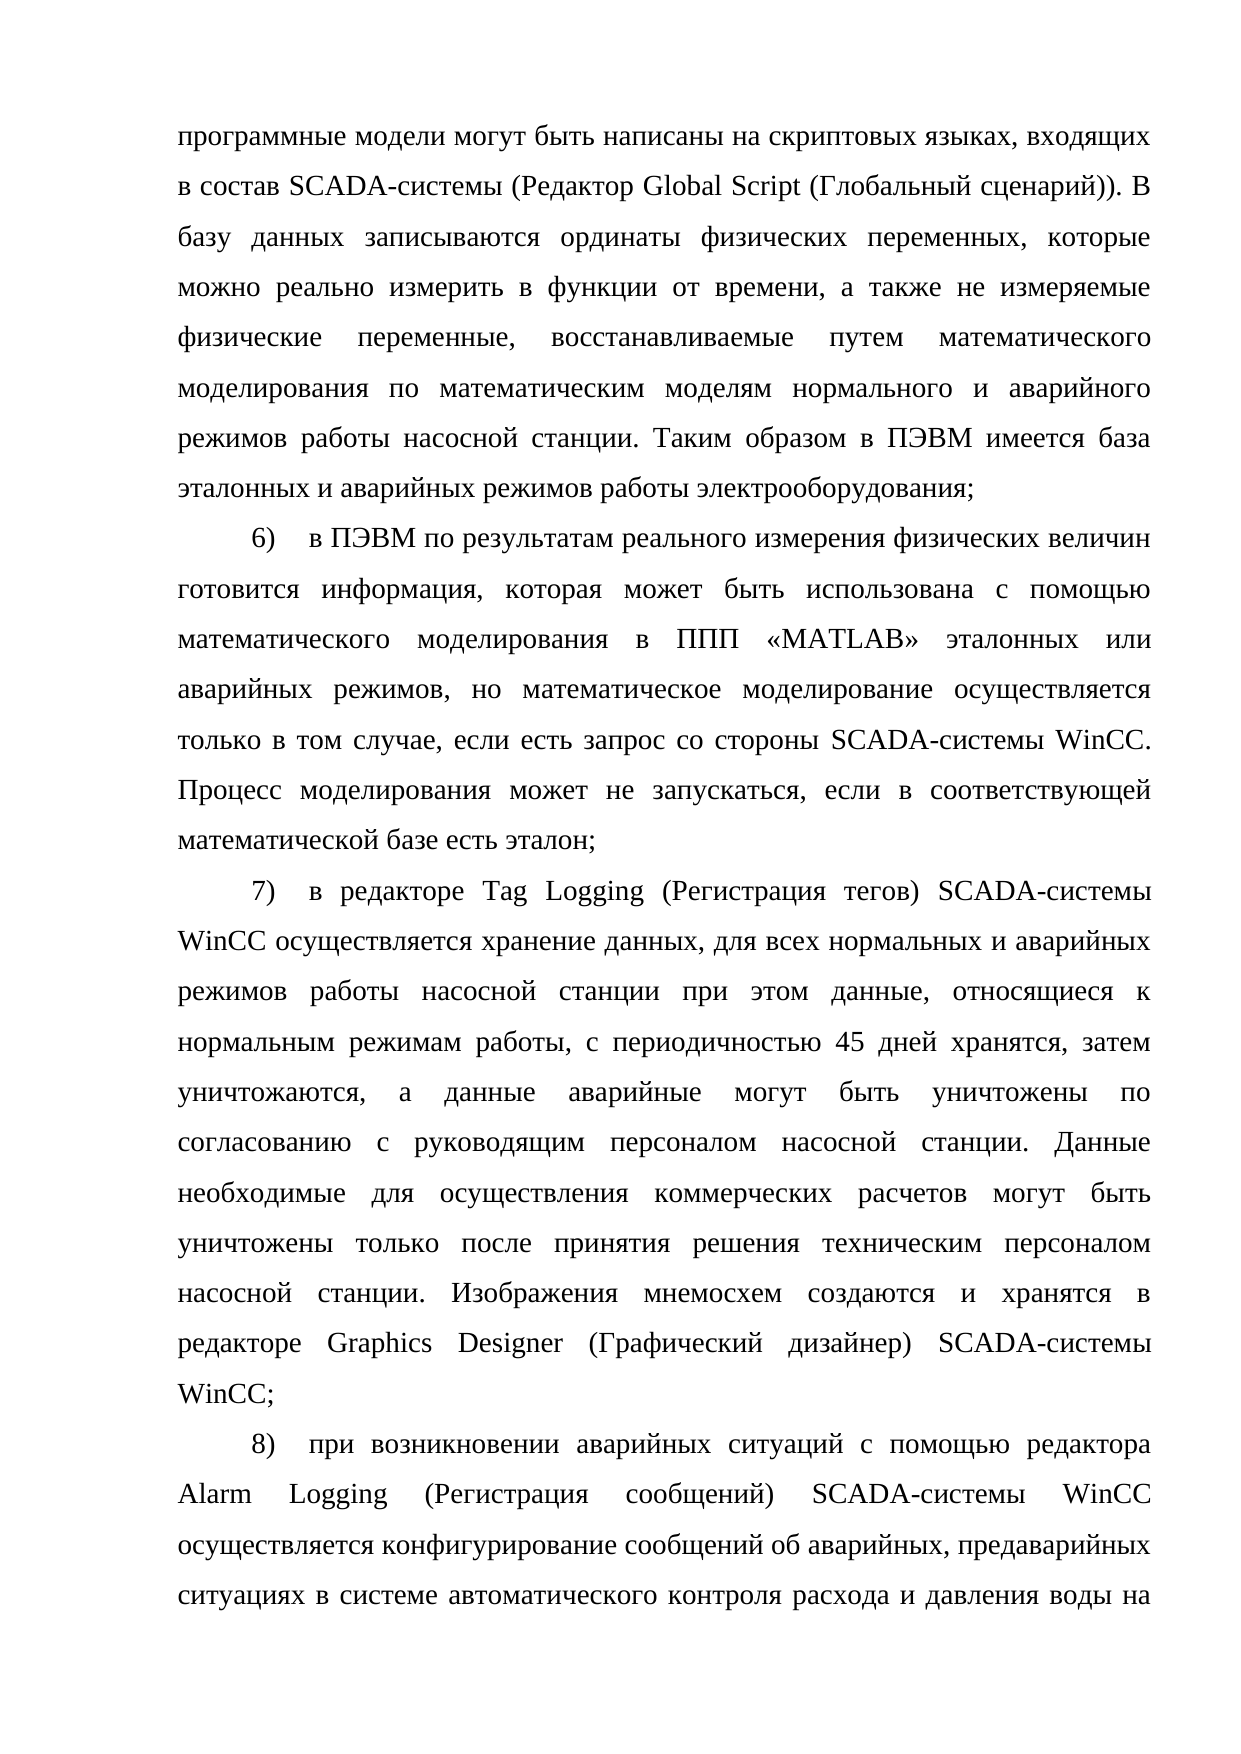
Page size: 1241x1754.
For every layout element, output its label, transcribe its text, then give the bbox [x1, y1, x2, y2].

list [177, 118, 1152, 504]
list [177, 1426, 1152, 1611]
list в редакторе Tag Logging (Регистрация тегов) SCADA-системы WinCC осуществляется хранение данных, для всех нормальных и аварийных режимов работы насосной станции при этом данные, относящиеся к нормальным режимам работы, с периодичностью 45 дней хранятся, затем уничтожаются, а данные аварийные могут быть уничтожены по согласованию с руководящим персоналом насосной станции. Данные необходимые для осуществления коммерческих расчетов могут быть уничтожены только после принятия решения техническим персоналом насосной станции. Изображения мнемосхем создаются и хранятся в редакторе Graphics Designer (Графический дизайнер) SCADA-системы WinCC; [177, 873, 1152, 1409]
list в ПЭВМ по результатам реального измерения физических величин готовится информация, которая может быть использована с помощью математического моделирования в ППП «MATLAB» эталонных или аварийных режимов, но математическое моделирование осуществляется только в том случае, если есть запрос со стороны SCADA-системы WinCC. Процесс моделирования может не запускаться, если в соответствующей математической базе есть эталон; [177, 521, 1152, 856]
